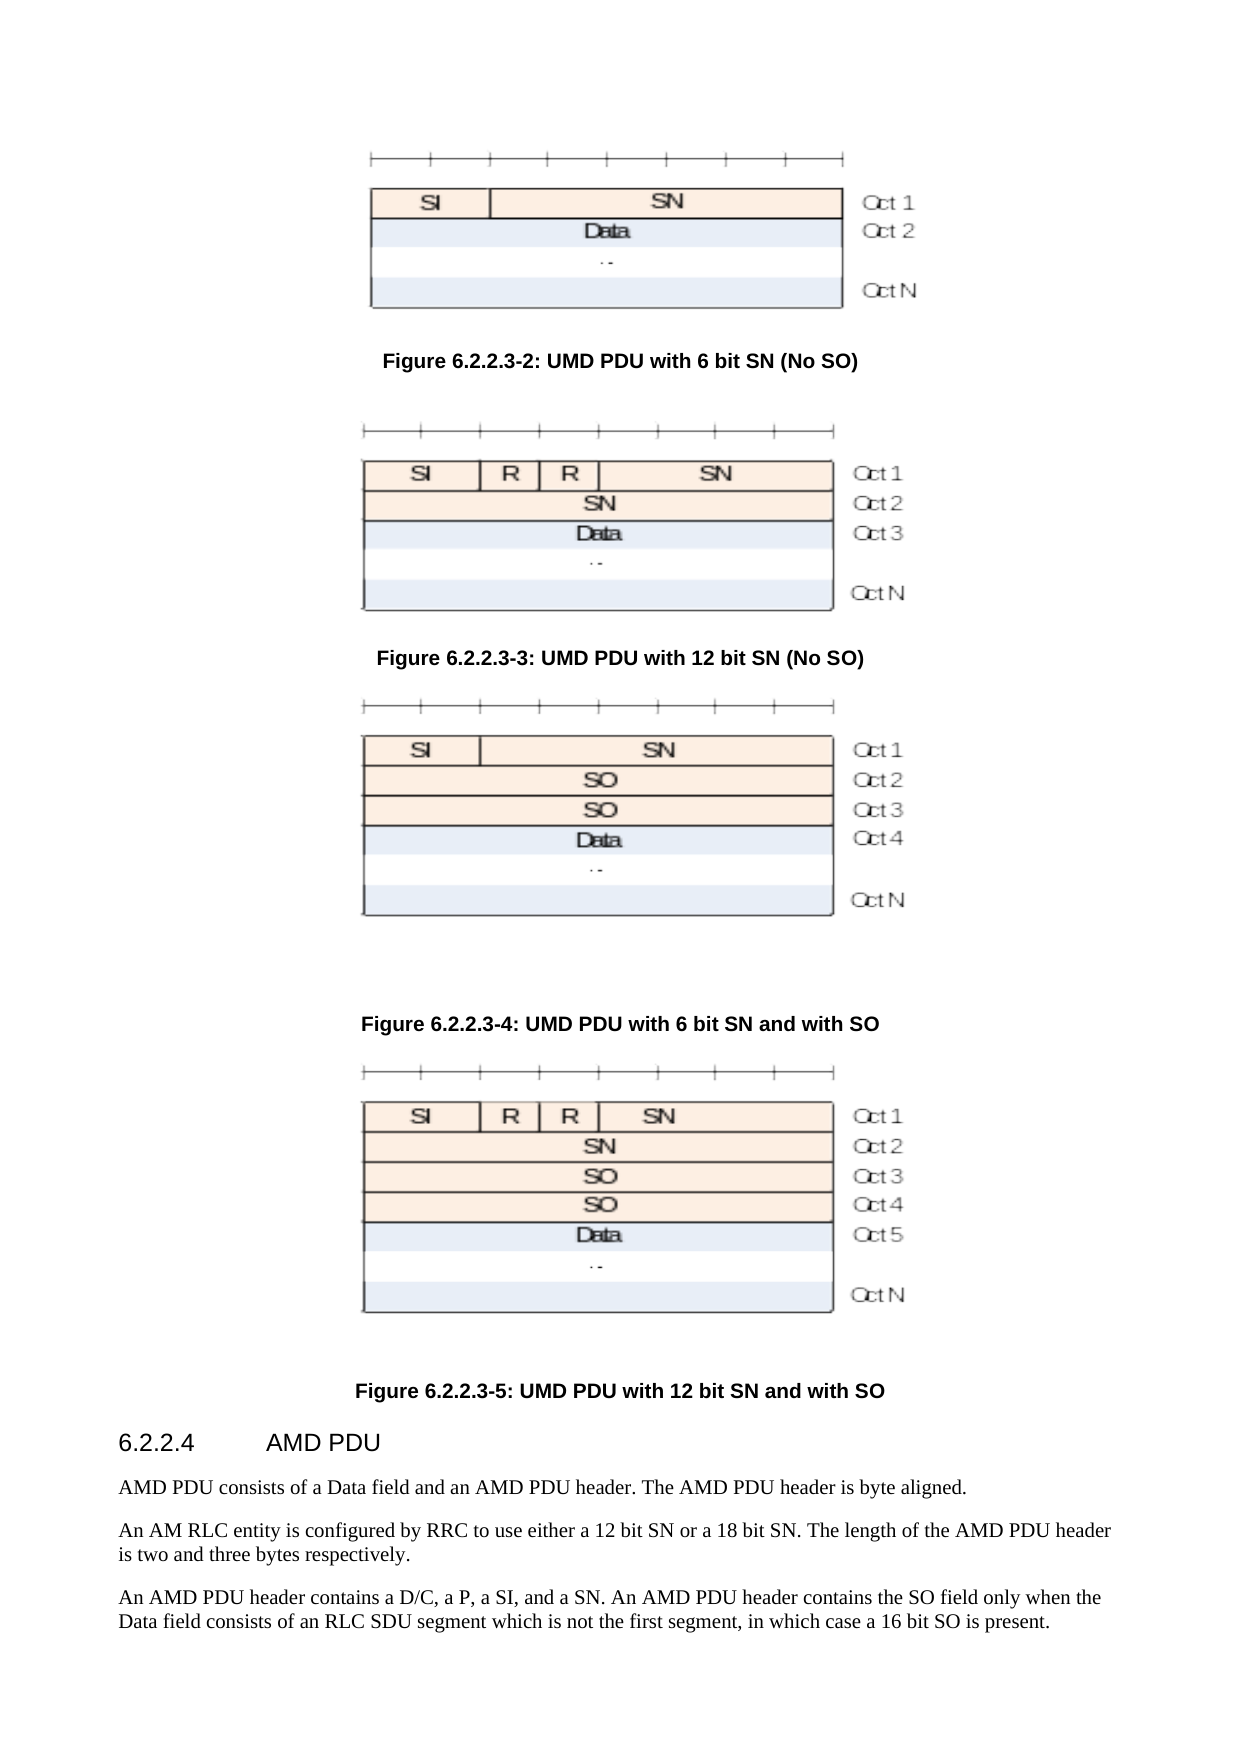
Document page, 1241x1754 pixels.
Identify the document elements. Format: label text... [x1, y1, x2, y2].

text Figure 6.2.2.3-2: UMD PDU with 6 bit SN (No SO) [118, 348, 1122, 372]
text An AM RLC entity is configured by RRC to use either a 12 bit SN or a 18 bit SN. The length of the AMD PDU header is two and three bytes respectively. [118, 1518, 1122, 1566]
subtitle 6.2.2.4 AMD PDU [118, 1428, 1122, 1457]
text Figure 6.2.2.3-4: UMD PDU with 6 bit SN and with SO [118, 1012, 1122, 1036]
text An AMD PDU header contains a D/C, a P, a SI, and a SN. An AMD PDU header contains the SO field only when the Data field consists of an RLC SDU segment which is not the first segment, in which case a 16 bit SO is present. [118, 1585, 1122, 1633]
text AMD PDU consists of a Data field and an AMD PDU header. The AMD PDU header is byte aligned. [118, 1475, 1122, 1499]
text Figure 6.2.2.3-5: UMD PDU with 12 bit SN and with SO [118, 1379, 1122, 1403]
text Figure 6.2.2.3-3: UMD PDU with 12 bit SN (No SO) [118, 645, 1122, 669]
